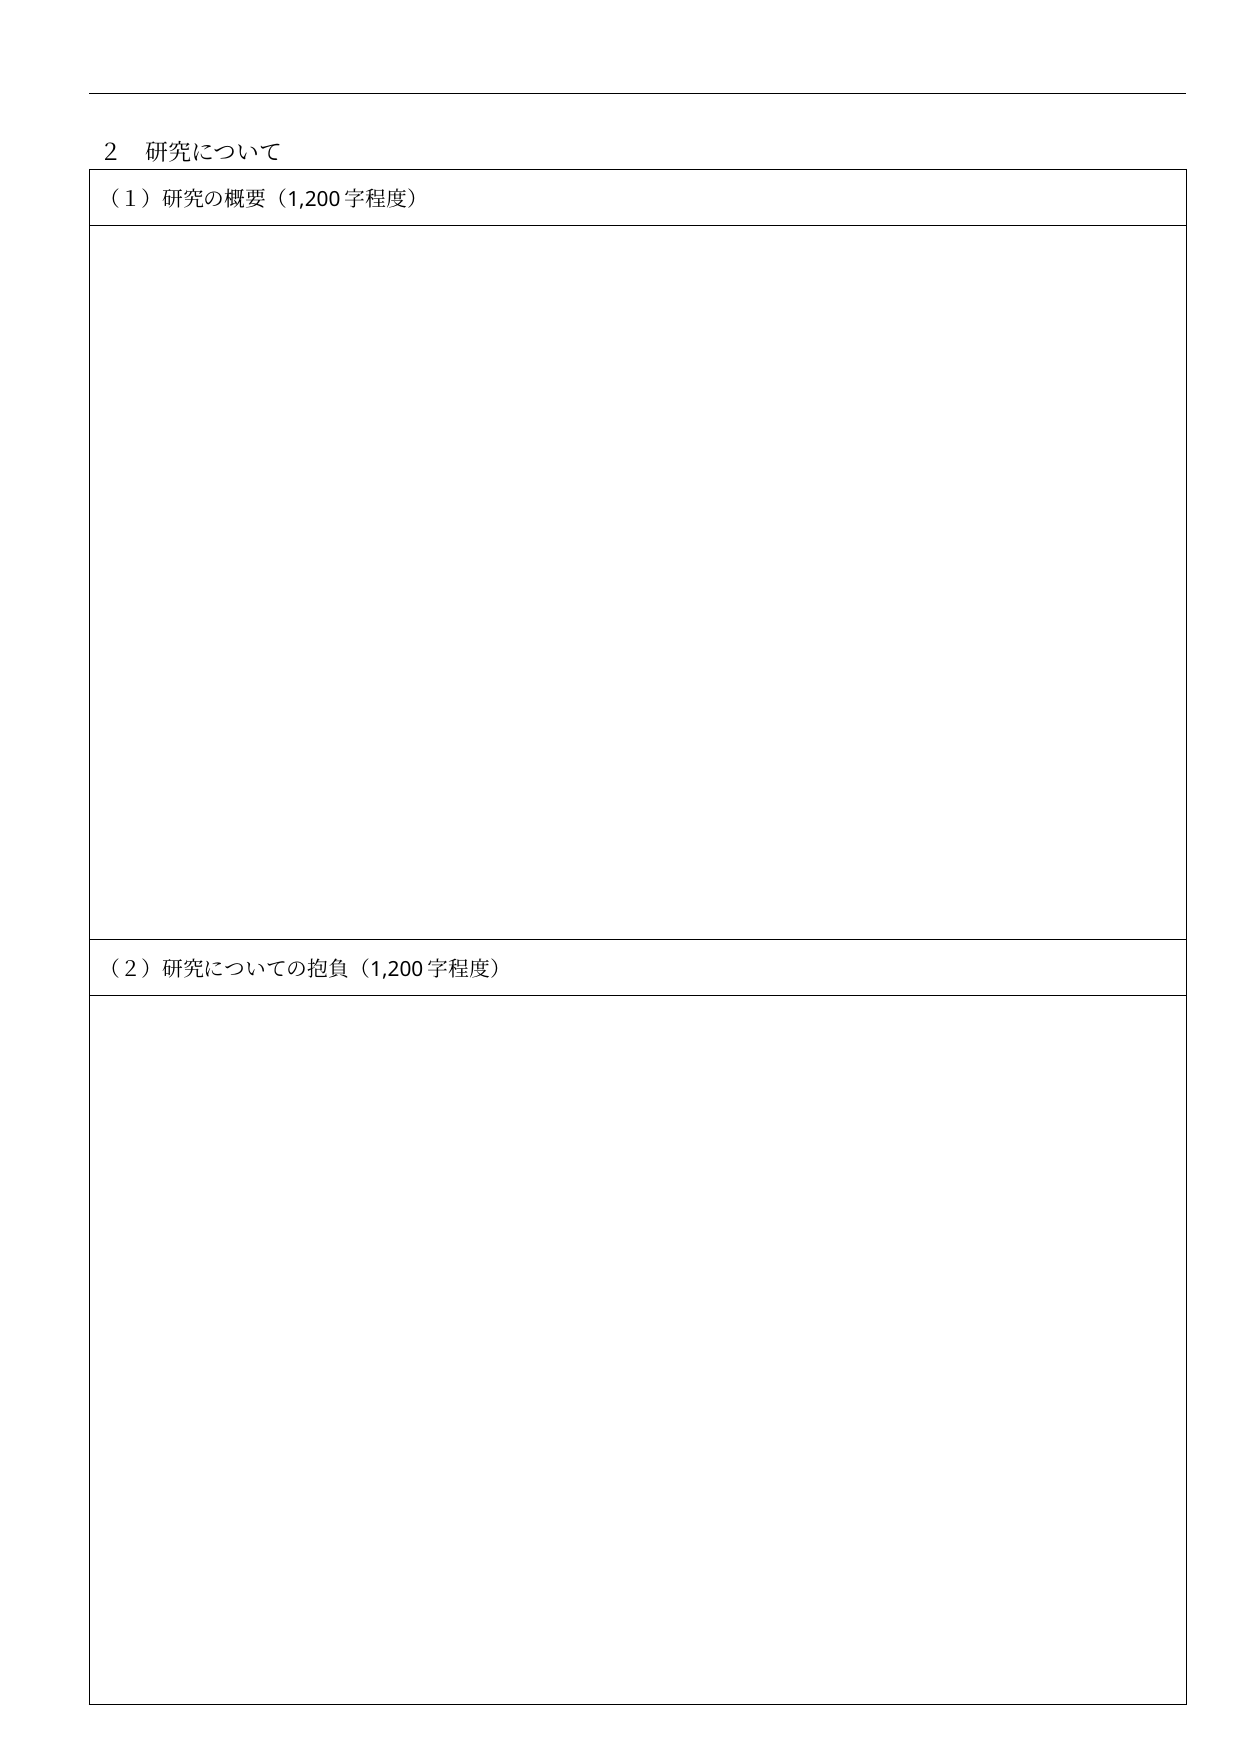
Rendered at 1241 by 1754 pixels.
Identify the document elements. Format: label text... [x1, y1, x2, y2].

table_cell （２）研究についての抱負（1,200字程度） [90, 940, 1186, 995]
table_cell （１）研究の概要（1,200字程度） [90, 170, 1186, 225]
table_cell [90, 996, 1186, 1704]
table_cell ２ 研究について [89, 94, 1186, 169]
table_cell [90, 226, 1186, 938]
